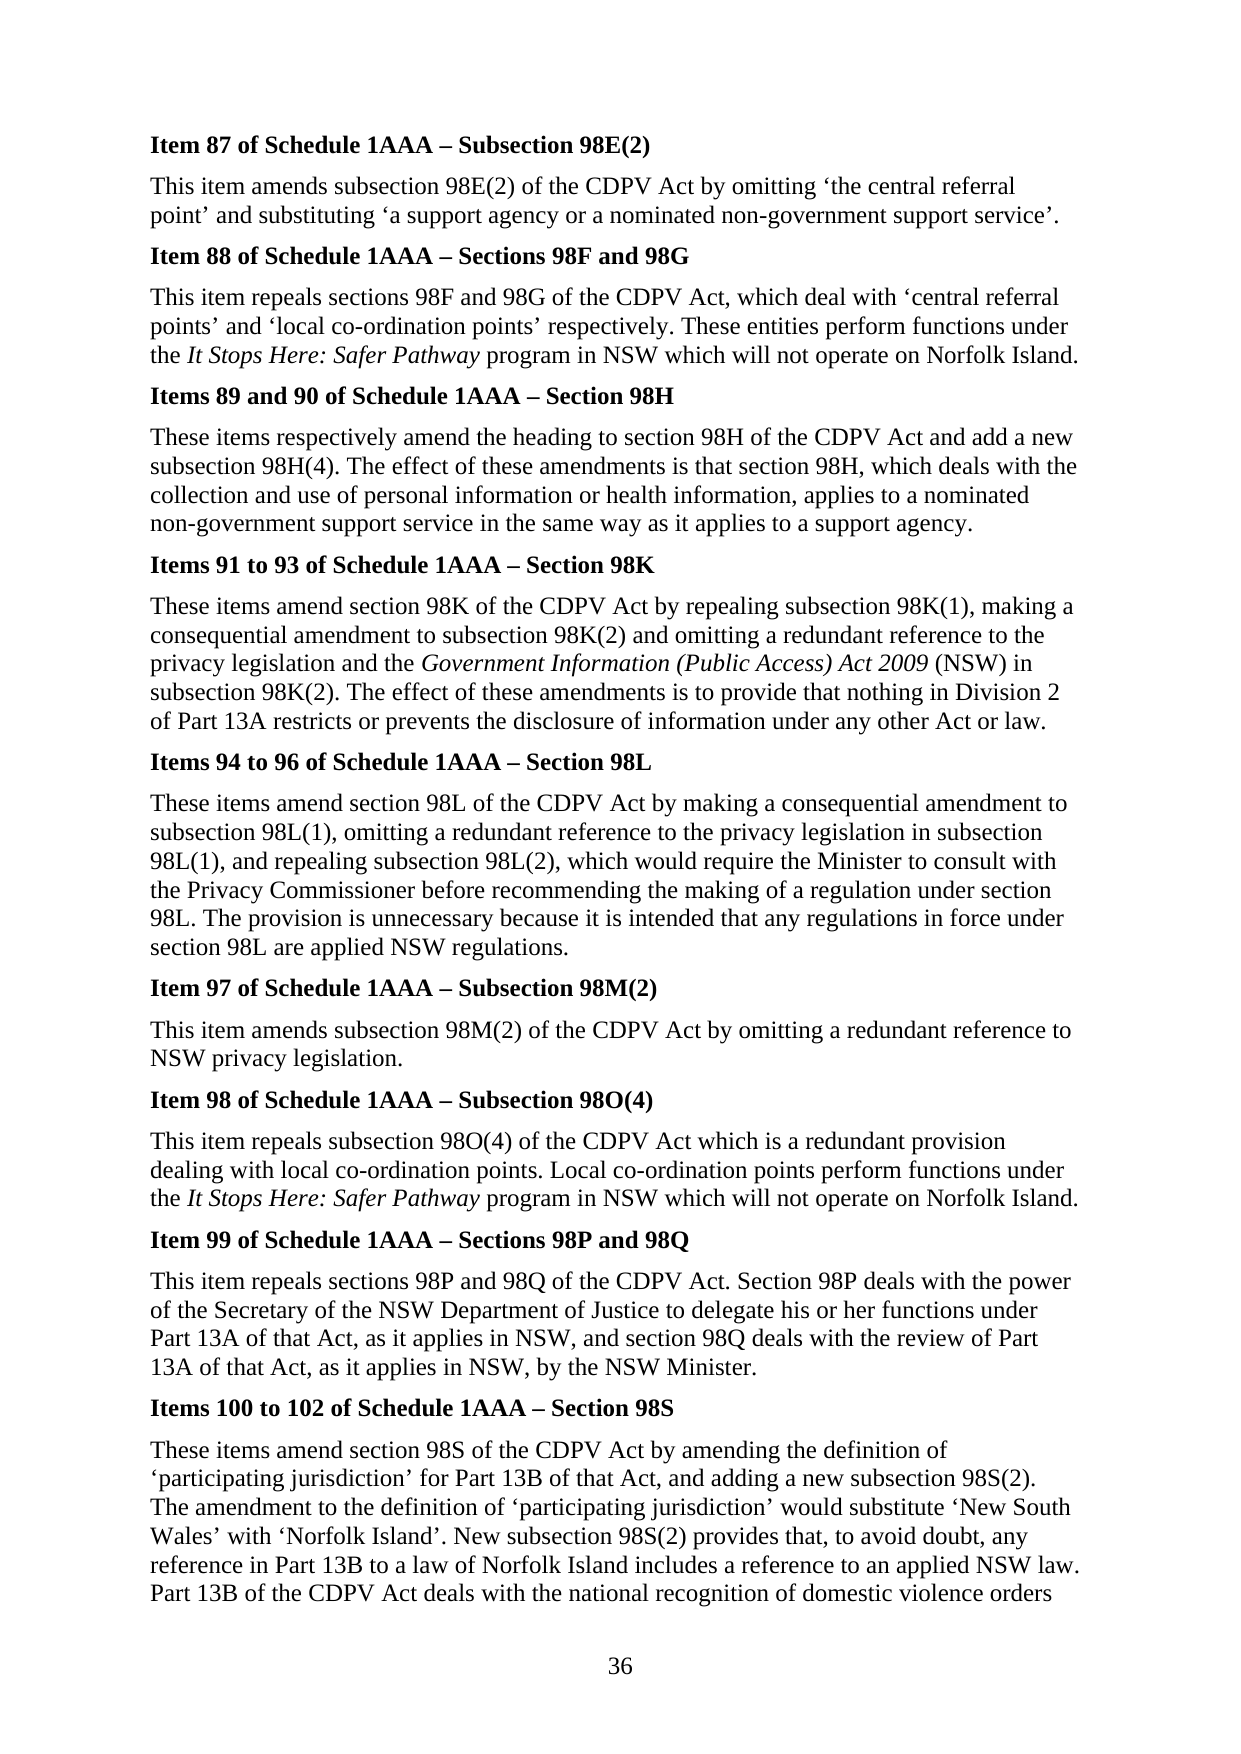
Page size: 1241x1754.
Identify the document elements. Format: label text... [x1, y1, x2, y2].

text This item repeals subsection 98O(4) of the CDPV Act which is a redundant provision dealing with local co-ordination points. Local co-ordination points perform functions under the It Stops Here: Safer Pathway program in NSW which will not operate on Norfolk Island. [150, 1126, 1081, 1212]
text These items amend section 98K of the CDPV Act by repealing subsection 98K(1), making a consequential amendment to subsection 98K(2) and omitting a redundant reference to the privacy legislation and the Government Information (Public Access) Act 2009 (NSW) in subsection 98K(2). The effect of these amendments is to provide that nothing in Division 2 of Part 13A restricts or prevents the disclosure of information under any other Act or law. [150, 591, 1081, 735]
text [150, 1435, 1081, 1607]
text These items amend section 98L of the CDPV Act by making a consequential amendment to subsection 98L(1), omitting a redundant reference to the privacy legislation in subsection 98L(1), and repealing subsection 98L(2), which would require the Minister to consult with the Privacy Commissioner before recommending the making of a regulation under section 98L. The provision is unnecessary because it is intended that any regulations in force under section 98L are applied NSW regulations. [150, 788, 1081, 961]
text Item 88 of Schedule 1AAA – Sections 98F and 98G [150, 241, 1081, 270]
text Items 94 to 96 of Schedule 1AAA – Section 98L [150, 747, 1081, 776]
text These items respectively amend the heading to section 98H of the CDPV Act and add a new subsection 98H(4). The effect of these amendments is that section 98H, which deals with the collection and use of personal information or health information, applies to a nominated non-government support service in the same way as it applies to a support agency. [150, 422, 1081, 537]
text Item 87 of Schedule 1AAA – Subsection 98E(2) [150, 130, 1081, 158]
text This item repeals sections 98F and 98G of the CDPV Act, which deal with ‘central referral points’ and ‘local co-ordination points’ respectively. These entities perform functions under the It Stops Here: Safer Pathway program in NSW which will not operate on Norfolk Island. [150, 282, 1081, 368]
text Item 98 of Schedule 1AAA – Subsection 98O(4) [150, 1085, 1081, 1113]
text Item 97 of Schedule 1AAA – Subsection 98M(2) [150, 973, 1081, 1002]
text Items 91 to 93 of Schedule 1AAA – Section 98K [150, 550, 1081, 578]
text Items 89 and 90 of Schedule 1AAA – Section 98H [150, 381, 1081, 410]
text Items 100 to 102 of Schedule 1AAA – Section 98S [150, 1393, 1081, 1422]
text This item amends subsection 98M(2) of the CDPV Act by omitting a redundant reference to NSW privacy legislation. [150, 1015, 1081, 1072]
text This item amends subsection 98E(2) of the CDPV Act by omitting ‘the central referral point’ and substituting ‘a support agency or a nominated non-government support service’. [150, 171, 1081, 228]
text Item 99 of Schedule 1AAA – Sections 98P and 98Q [150, 1225, 1081, 1253]
text This item repeals sections 98P and 98Q of the CDPV Act. Section 98P deals with the power of the Secretary of the NSW Department of Justice to delegate his or her functions under Part 13A of that Act, as it applies in NSW, and section 98Q deals with the review of Part 13A of that Act, as it applies in NSW, by the NSW Minister. [150, 1266, 1081, 1381]
